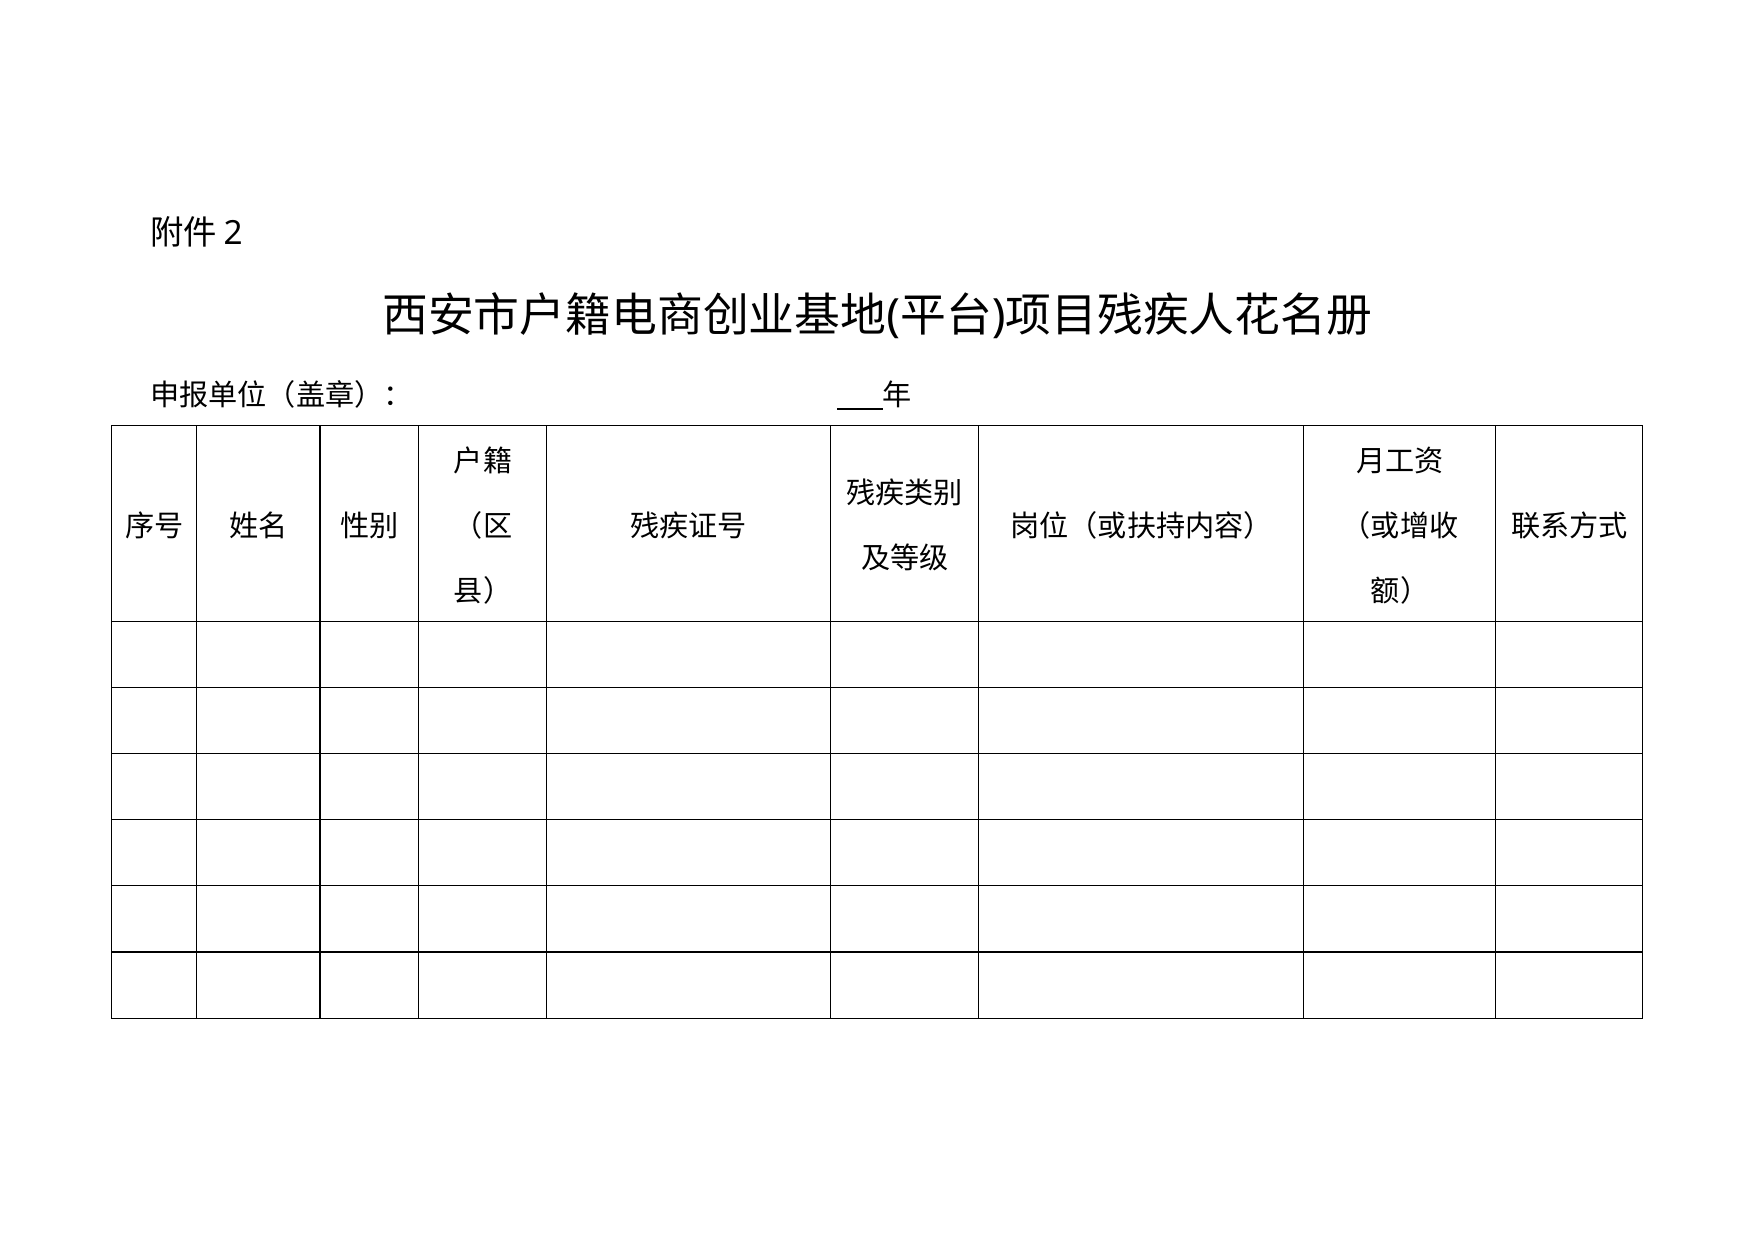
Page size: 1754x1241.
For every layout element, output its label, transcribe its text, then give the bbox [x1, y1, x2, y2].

table_cell [1304, 886, 1495, 951]
table_cell [547, 688, 830, 753]
table_header 残疾类别及等级 [831, 426, 978, 621]
table_cell [1304, 622, 1495, 687]
table_cell [1304, 820, 1495, 885]
text 附件2 [150, 198, 1604, 263]
table_cell [1496, 622, 1642, 687]
table_cell [321, 688, 418, 753]
table_cell [321, 820, 418, 885]
table_cell [831, 688, 978, 753]
table_cell [419, 754, 546, 819]
table_cell [979, 622, 1303, 687]
table_cell [197, 886, 319, 951]
table_cell [321, 953, 418, 1017]
table_cell [547, 754, 830, 819]
table_cell [547, 886, 830, 951]
text 西安市户籍电商创业基地(平台)项目残疾人花名册 [150, 263, 1604, 360]
table_cell [1496, 886, 1642, 951]
table_cell [1496, 688, 1642, 753]
table_cell [112, 886, 196, 951]
table_cell [979, 886, 1303, 951]
table_header 序号 [112, 426, 196, 621]
table_cell [197, 754, 319, 819]
table_cell [547, 953, 830, 1017]
table_header 性别 [321, 426, 418, 621]
table_cell [1304, 754, 1495, 819]
table_cell [112, 754, 196, 819]
table_cell [419, 622, 546, 687]
table_cell [1496, 953, 1642, 1017]
table_cell [112, 622, 196, 687]
table_header 残疾证号 [547, 426, 830, 621]
table_header 户籍 （区县） [419, 426, 546, 621]
table_cell [197, 953, 319, 1017]
table_cell [321, 886, 418, 951]
table_cell [831, 953, 978, 1017]
table_header 姓名 [197, 426, 319, 621]
table_cell [419, 953, 546, 1017]
table_cell [197, 622, 319, 687]
table_cell [979, 688, 1303, 753]
table_cell [831, 622, 978, 687]
table_cell [321, 754, 418, 819]
table_cell [419, 820, 546, 885]
text 申报单位（盖章）： 年 [150, 360, 1604, 425]
table_cell [1496, 820, 1642, 885]
table_cell [419, 886, 546, 951]
table_cell [547, 820, 830, 885]
table_cell [1496, 754, 1642, 819]
table_cell [1304, 953, 1495, 1017]
table_cell [112, 820, 196, 885]
table_cell [547, 622, 830, 687]
table_header 月工资 （或增收额） [1304, 426, 1495, 621]
table_cell [197, 820, 319, 885]
table_cell [112, 953, 196, 1017]
table_cell [831, 820, 978, 885]
table_cell [831, 886, 978, 951]
table_header 岗位（或扶持内容） [979, 426, 1303, 621]
table_cell [321, 622, 418, 687]
table_cell [197, 688, 319, 753]
table_cell [979, 820, 1303, 885]
table_cell [831, 754, 978, 819]
table_cell [112, 688, 196, 753]
table_cell [979, 953, 1303, 1017]
table_cell [419, 688, 546, 753]
table_cell [1304, 688, 1495, 753]
table_cell [979, 754, 1303, 819]
table_header 联系方式 [1496, 426, 1642, 621]
